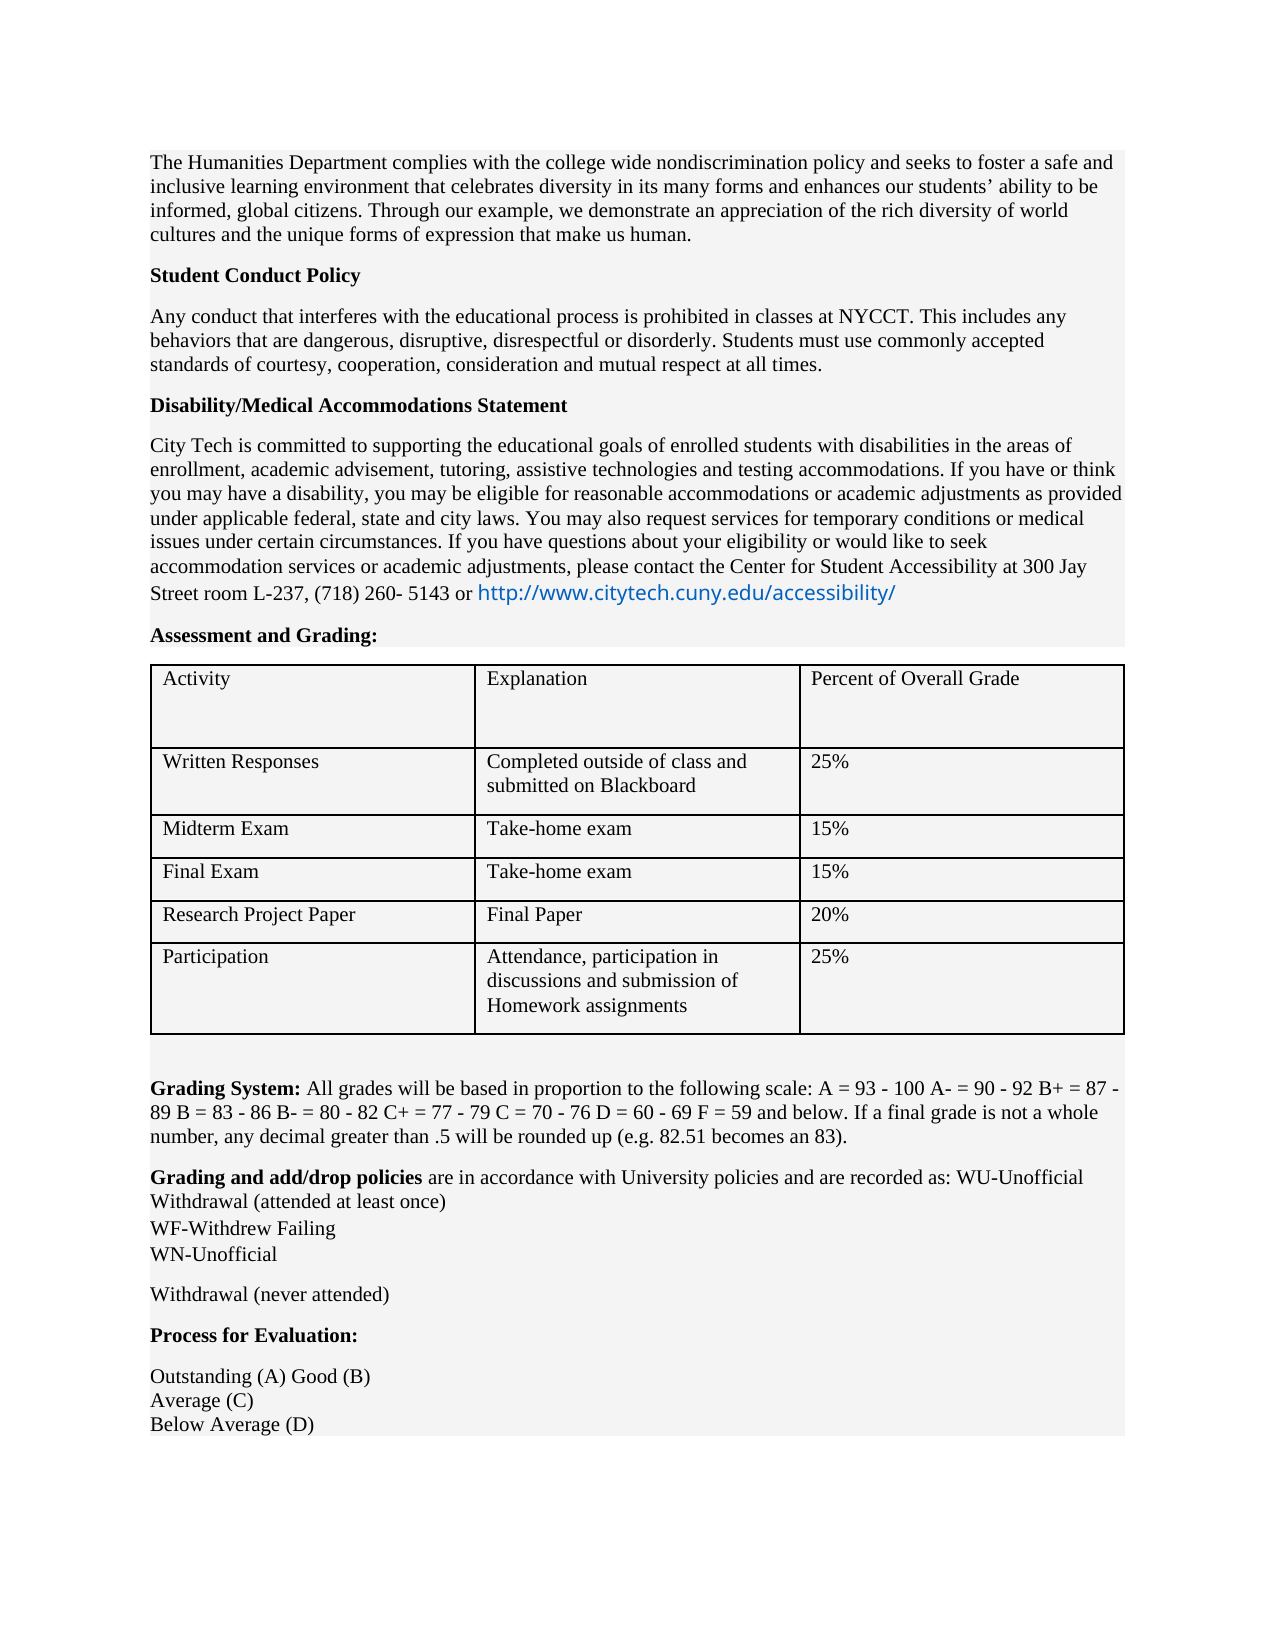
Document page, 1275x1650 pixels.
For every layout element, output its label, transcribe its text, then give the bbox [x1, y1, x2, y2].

table_cell Research Project Paper [152, 902, 474, 942]
text Student Conduct Policy [150, 263, 1125, 287]
text Any conduct that interferes with the educational process is prohibited in classes at NYCCT. This includes any behaviors that are dangerous, disruptive, disrespectful or disorderly. Students must use commonly accepted standards of courtesy, cooperation, consideration and mutual respect at all times. [150, 304, 1125, 376]
text Outstanding (A) Good (B) Average (C) Below Average (D) [150, 1364, 1125, 1436]
table_cell Written Responses [152, 749, 474, 814]
table_cell Take-home exam [476, 816, 799, 857]
table_cell Midterm Exam [152, 816, 474, 857]
table_cell 25% [801, 944, 1123, 1033]
table_cell 25% [801, 749, 1123, 814]
table_cell 15% [801, 859, 1123, 899]
text City Tech is committed to supporting the educational goals of enrolled students with disabilities in the areas of enrollment, academic advisement, tutoring, assistive technologies and testing accommodations. If you have or think you may have a disability, you may be eligible for reasonable accommodations or academic adjustments as provided under applicable federal, state and city laws. You may also request services for temporary conditions or medical issues under certain circumstances. If you have questions about your eligibility or would like to seek accommodation services or academic adjustments, please contact the Center for Student Accessibility at 300 Jay Street room L-237, (718) 260- 5143 or http://www.citytech.cuny.edu/accessibility/ [150, 433, 1125, 606]
table_cell Participation [152, 944, 474, 1033]
table_cell Final Paper [476, 902, 799, 942]
table_cell Take-home exam [476, 859, 799, 899]
text Grading and add/drop policies are in accordance with University policies and are recorded as: WU-Unofficial Withdrawal (attended at least once) WF-Withdrew Failing WN-Unofficial [150, 1165, 1125, 1266]
table_cell Attendance, participation in discussions and submission of Homework assignments [476, 944, 799, 1033]
text Disability/Medical Accommodations Statement [150, 392, 1125, 417]
table_cell 15% [801, 816, 1123, 857]
text Grading System: All grades will be based in proportion to the following scale: A = 93 - 100 A- = 90 - 92 B+ = 87 - 89 B = 83 - 86 B- = 80 - 82 C+ = 77 - 79 C = 70 - 76 D = 60 - 69 F = 59 and below. If a final grade is not a whole number, any decimal greater than .5 will be rounded up (e.g. 82.51 becomes an 83). [150, 1076, 1125, 1148]
text Process for Evaluation: [150, 1323, 1125, 1347]
table_header Explanation [476, 666, 799, 747]
table_cell Completed outside of class and submitted on Blackboard [476, 749, 799, 814]
table_cell 20% [801, 902, 1123, 942]
table_header Activity [152, 666, 474, 747]
table_header Percent of Overall Grade [801, 666, 1123, 747]
text The Humanities Department complies with the college wide nondiscrimination policy and seeks to foster a safe and inclusive learning environment that celebrates diversity in its many forms and enhances our students’ ability to be informed, global citizens. Through our example, we demonstrate an appreciation of the rich diversity of world cultures and the unique forms of expression that make us human. [150, 150, 1125, 246]
text Withdrawal (never attended) [150, 1282, 1125, 1306]
table_cell Final Exam [152, 859, 474, 899]
text Assessment and Grading: [150, 623, 1125, 647]
